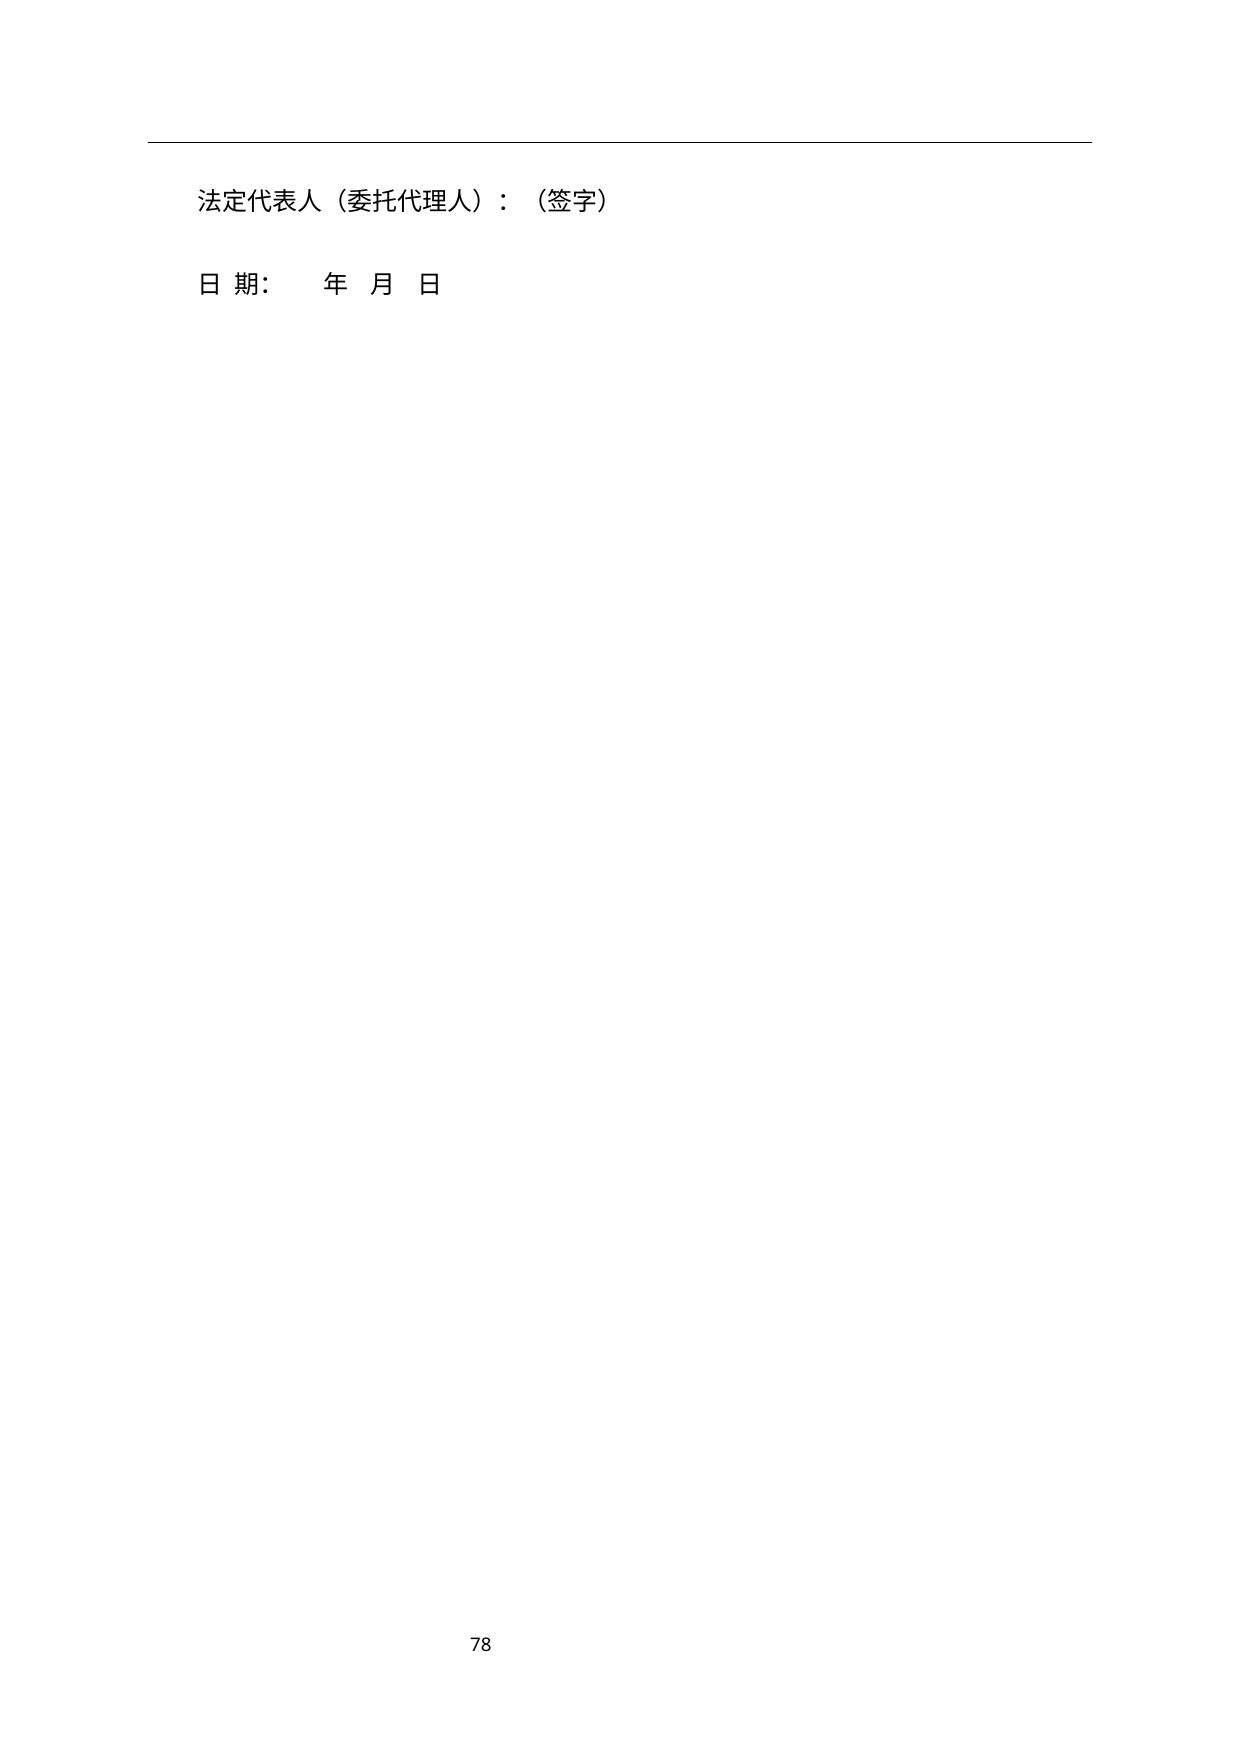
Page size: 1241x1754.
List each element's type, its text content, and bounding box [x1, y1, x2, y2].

text 法定代表人（委托代理人）：（签字） [148, 167, 1092, 232]
text 日 期： 年 月 日 [148, 250, 1092, 315]
